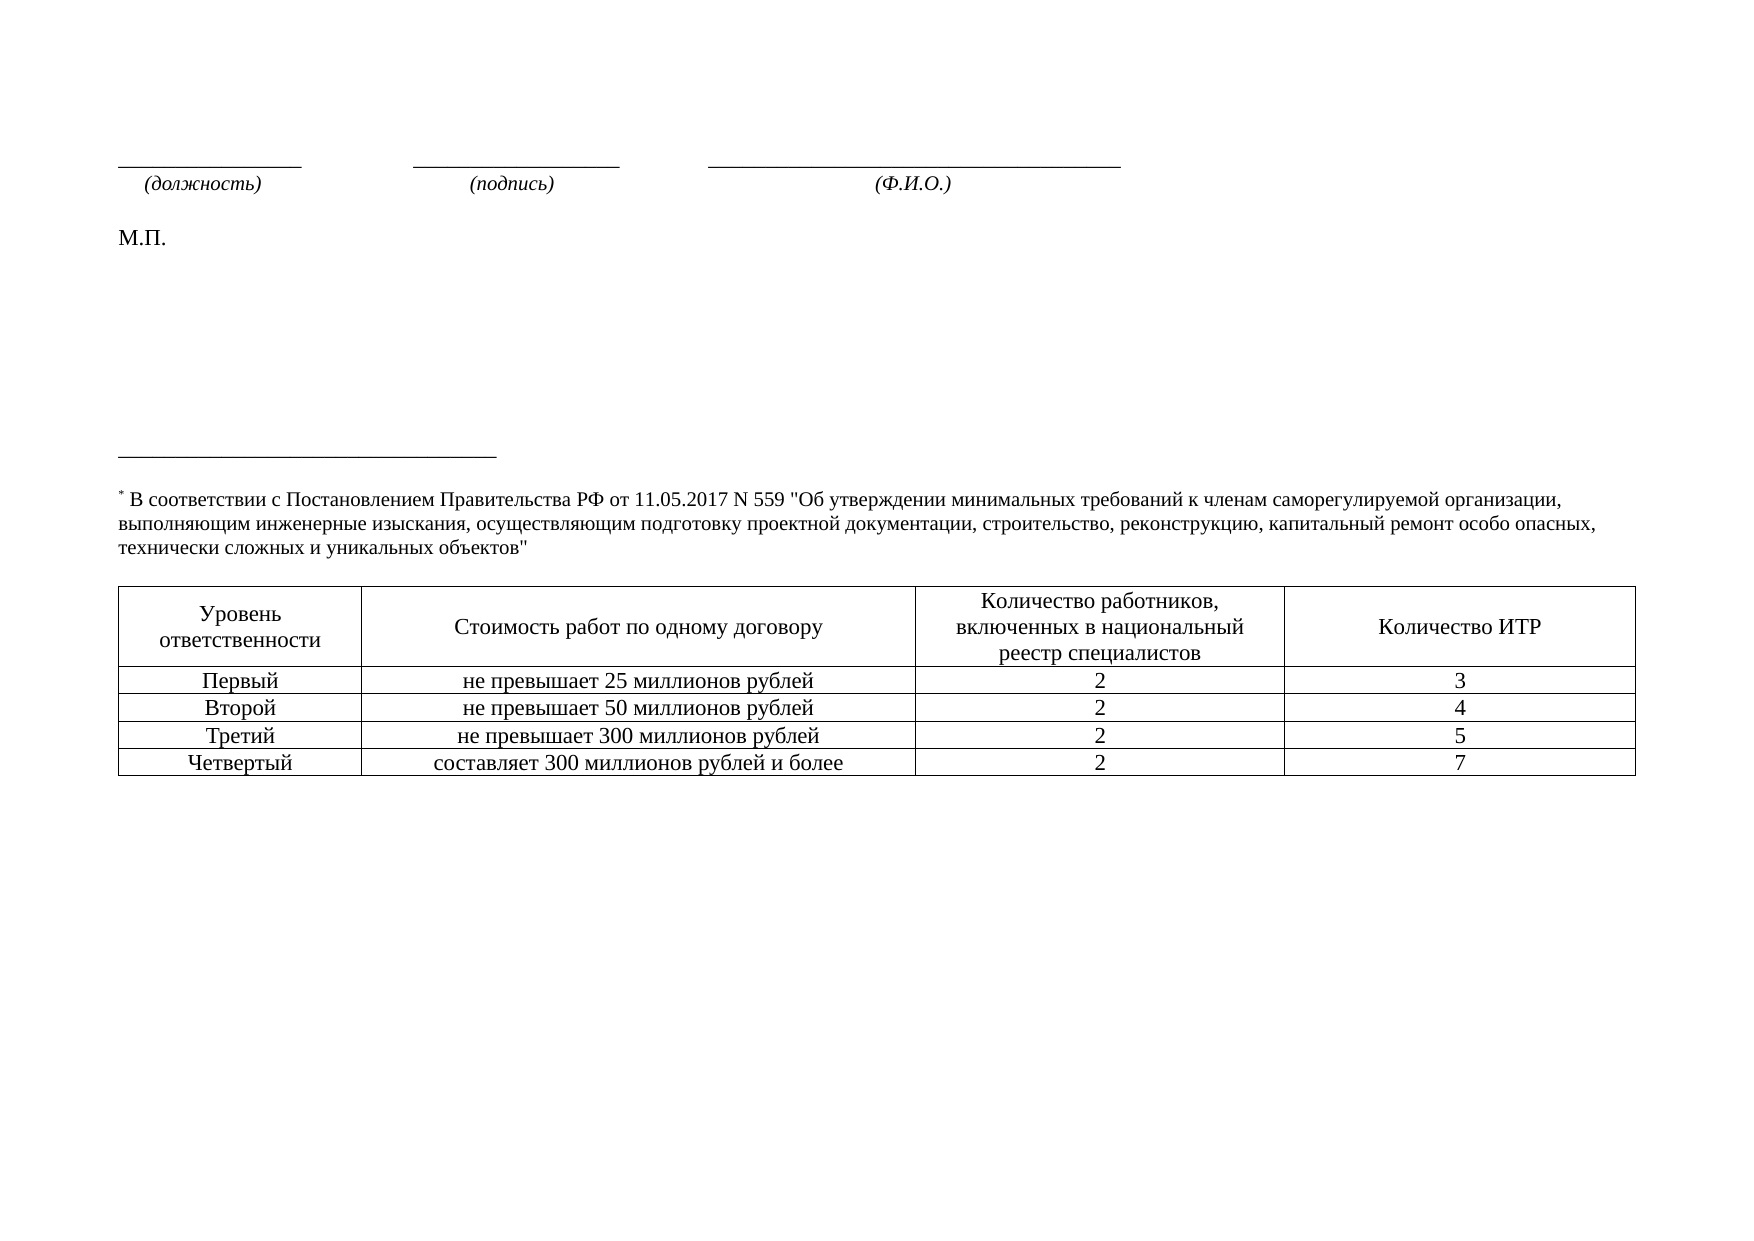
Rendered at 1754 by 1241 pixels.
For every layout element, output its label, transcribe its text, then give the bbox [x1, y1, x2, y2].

text (должность) (подпись) (Ф.И.О.) [118, 171, 1636, 195]
table_cell не превышает 25 миллионов рублей [362, 667, 915, 693]
text * В соответствии с Постановлением Правительства РФ от 11.05.2017 N 559 "Об утверждении минимальных требований к членам саморегулируемой организации, выполняющим инженерные изыскания, осуществляющим подготовку проектной документации, строительство, реконструкцию, капитальный ремонт особо опасных, технически сложных и уникальных объектов" [118, 487, 1636, 559]
table_cell Четвертый [119, 749, 361, 775]
table_cell 2 [916, 694, 1284, 721]
table_cell 2 [916, 667, 1284, 693]
table_header Уровень ответственности [119, 587, 361, 666]
table_cell 2 [916, 722, 1284, 748]
table_cell 4 [1285, 694, 1635, 721]
table_header Количество ИТР [1285, 587, 1635, 666]
table_cell Первый [119, 667, 361, 693]
table_header Количество работников, включенных в национальный реестр специалистов [916, 587, 1284, 666]
text М.П. [118, 224, 1636, 250]
table_cell 7 [1285, 749, 1635, 775]
table_cell 5 [1285, 722, 1635, 748]
table_cell Второй [119, 694, 361, 721]
table_header Стоимость работ по одному договору [362, 587, 915, 666]
table_cell составляет 300 миллионов рублей и более [362, 749, 915, 775]
text _________________________________ [118, 434, 1636, 461]
table_cell 3 [1285, 667, 1635, 693]
table_cell 2 [916, 749, 1284, 775]
text ________________ __________________ ____________________________________ [118, 144, 1636, 171]
table_cell Третий [119, 722, 361, 748]
table_cell не превышает 50 миллионов рублей [362, 694, 915, 721]
table_cell не превышает 300 миллионов рублей [362, 722, 915, 748]
